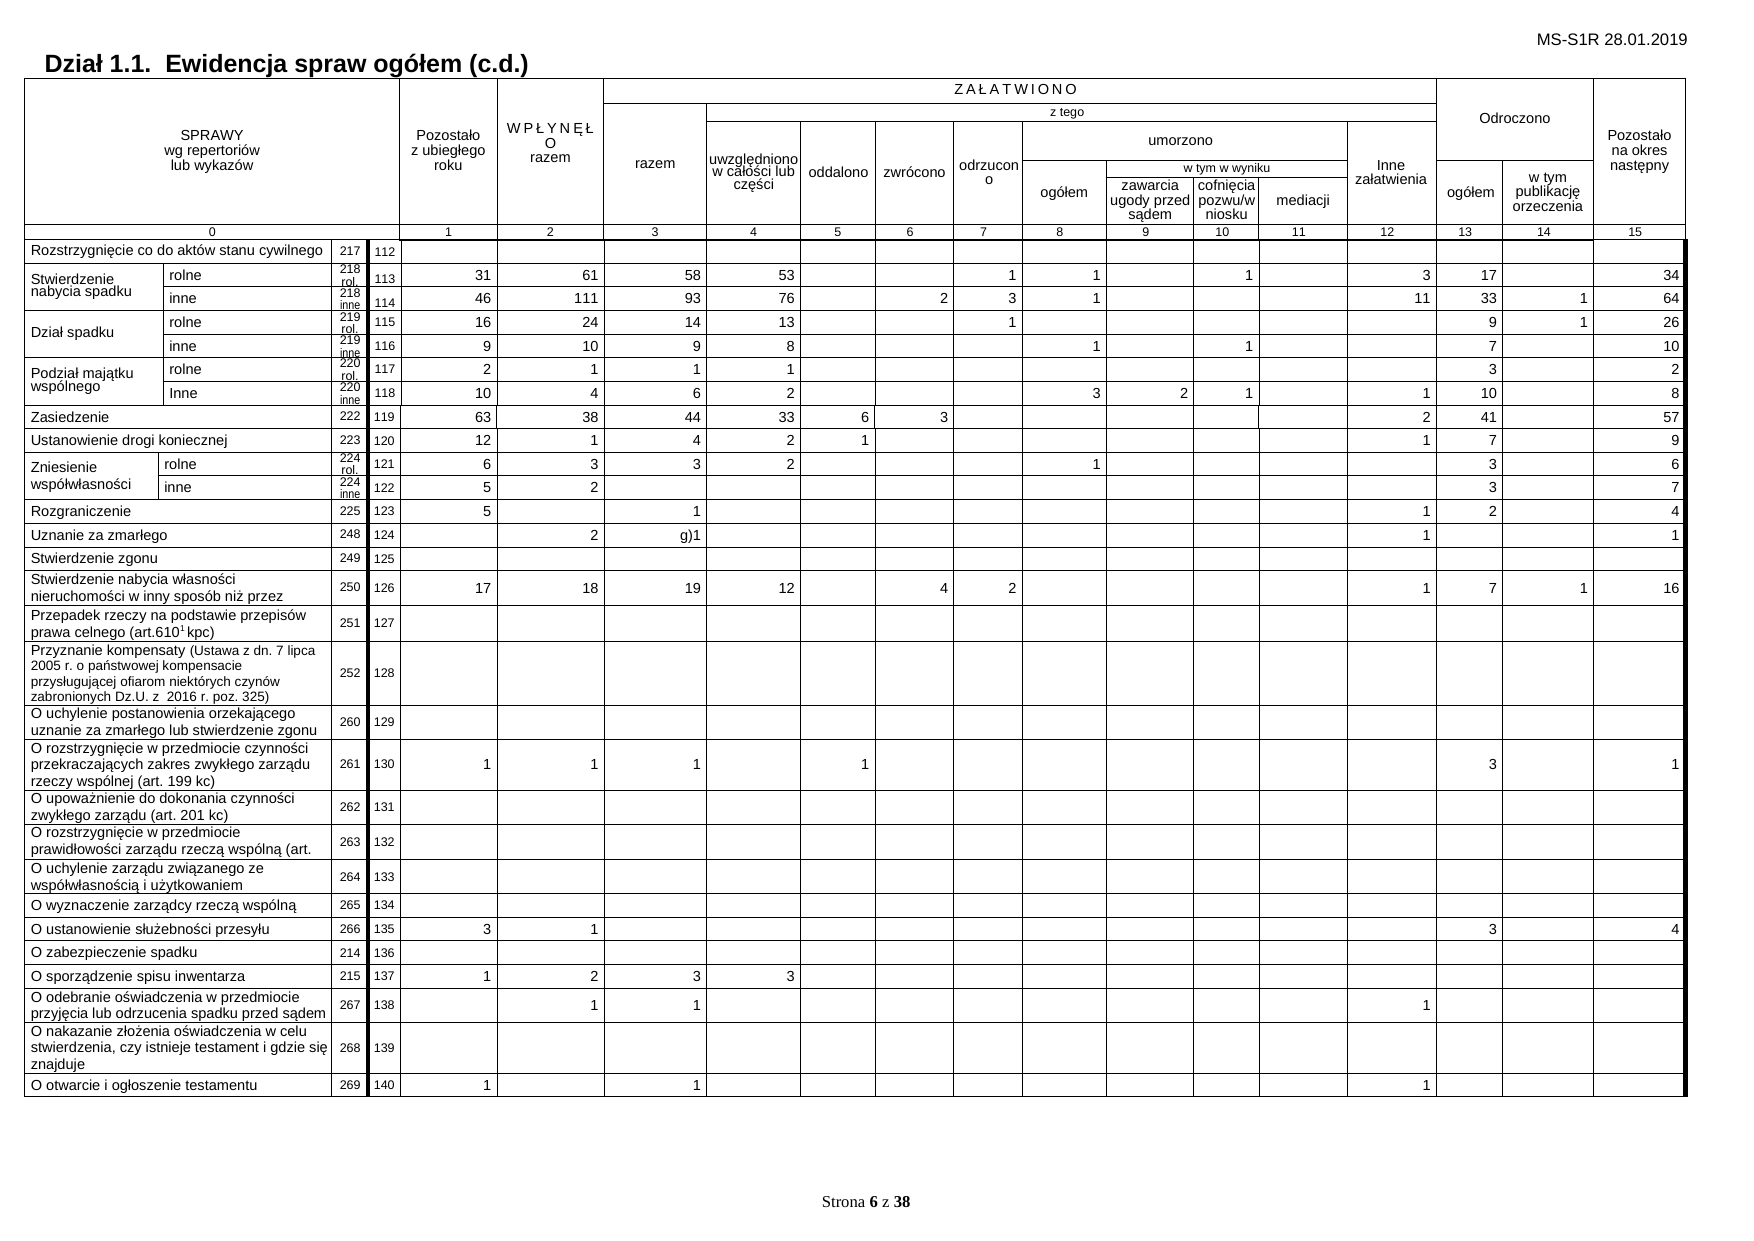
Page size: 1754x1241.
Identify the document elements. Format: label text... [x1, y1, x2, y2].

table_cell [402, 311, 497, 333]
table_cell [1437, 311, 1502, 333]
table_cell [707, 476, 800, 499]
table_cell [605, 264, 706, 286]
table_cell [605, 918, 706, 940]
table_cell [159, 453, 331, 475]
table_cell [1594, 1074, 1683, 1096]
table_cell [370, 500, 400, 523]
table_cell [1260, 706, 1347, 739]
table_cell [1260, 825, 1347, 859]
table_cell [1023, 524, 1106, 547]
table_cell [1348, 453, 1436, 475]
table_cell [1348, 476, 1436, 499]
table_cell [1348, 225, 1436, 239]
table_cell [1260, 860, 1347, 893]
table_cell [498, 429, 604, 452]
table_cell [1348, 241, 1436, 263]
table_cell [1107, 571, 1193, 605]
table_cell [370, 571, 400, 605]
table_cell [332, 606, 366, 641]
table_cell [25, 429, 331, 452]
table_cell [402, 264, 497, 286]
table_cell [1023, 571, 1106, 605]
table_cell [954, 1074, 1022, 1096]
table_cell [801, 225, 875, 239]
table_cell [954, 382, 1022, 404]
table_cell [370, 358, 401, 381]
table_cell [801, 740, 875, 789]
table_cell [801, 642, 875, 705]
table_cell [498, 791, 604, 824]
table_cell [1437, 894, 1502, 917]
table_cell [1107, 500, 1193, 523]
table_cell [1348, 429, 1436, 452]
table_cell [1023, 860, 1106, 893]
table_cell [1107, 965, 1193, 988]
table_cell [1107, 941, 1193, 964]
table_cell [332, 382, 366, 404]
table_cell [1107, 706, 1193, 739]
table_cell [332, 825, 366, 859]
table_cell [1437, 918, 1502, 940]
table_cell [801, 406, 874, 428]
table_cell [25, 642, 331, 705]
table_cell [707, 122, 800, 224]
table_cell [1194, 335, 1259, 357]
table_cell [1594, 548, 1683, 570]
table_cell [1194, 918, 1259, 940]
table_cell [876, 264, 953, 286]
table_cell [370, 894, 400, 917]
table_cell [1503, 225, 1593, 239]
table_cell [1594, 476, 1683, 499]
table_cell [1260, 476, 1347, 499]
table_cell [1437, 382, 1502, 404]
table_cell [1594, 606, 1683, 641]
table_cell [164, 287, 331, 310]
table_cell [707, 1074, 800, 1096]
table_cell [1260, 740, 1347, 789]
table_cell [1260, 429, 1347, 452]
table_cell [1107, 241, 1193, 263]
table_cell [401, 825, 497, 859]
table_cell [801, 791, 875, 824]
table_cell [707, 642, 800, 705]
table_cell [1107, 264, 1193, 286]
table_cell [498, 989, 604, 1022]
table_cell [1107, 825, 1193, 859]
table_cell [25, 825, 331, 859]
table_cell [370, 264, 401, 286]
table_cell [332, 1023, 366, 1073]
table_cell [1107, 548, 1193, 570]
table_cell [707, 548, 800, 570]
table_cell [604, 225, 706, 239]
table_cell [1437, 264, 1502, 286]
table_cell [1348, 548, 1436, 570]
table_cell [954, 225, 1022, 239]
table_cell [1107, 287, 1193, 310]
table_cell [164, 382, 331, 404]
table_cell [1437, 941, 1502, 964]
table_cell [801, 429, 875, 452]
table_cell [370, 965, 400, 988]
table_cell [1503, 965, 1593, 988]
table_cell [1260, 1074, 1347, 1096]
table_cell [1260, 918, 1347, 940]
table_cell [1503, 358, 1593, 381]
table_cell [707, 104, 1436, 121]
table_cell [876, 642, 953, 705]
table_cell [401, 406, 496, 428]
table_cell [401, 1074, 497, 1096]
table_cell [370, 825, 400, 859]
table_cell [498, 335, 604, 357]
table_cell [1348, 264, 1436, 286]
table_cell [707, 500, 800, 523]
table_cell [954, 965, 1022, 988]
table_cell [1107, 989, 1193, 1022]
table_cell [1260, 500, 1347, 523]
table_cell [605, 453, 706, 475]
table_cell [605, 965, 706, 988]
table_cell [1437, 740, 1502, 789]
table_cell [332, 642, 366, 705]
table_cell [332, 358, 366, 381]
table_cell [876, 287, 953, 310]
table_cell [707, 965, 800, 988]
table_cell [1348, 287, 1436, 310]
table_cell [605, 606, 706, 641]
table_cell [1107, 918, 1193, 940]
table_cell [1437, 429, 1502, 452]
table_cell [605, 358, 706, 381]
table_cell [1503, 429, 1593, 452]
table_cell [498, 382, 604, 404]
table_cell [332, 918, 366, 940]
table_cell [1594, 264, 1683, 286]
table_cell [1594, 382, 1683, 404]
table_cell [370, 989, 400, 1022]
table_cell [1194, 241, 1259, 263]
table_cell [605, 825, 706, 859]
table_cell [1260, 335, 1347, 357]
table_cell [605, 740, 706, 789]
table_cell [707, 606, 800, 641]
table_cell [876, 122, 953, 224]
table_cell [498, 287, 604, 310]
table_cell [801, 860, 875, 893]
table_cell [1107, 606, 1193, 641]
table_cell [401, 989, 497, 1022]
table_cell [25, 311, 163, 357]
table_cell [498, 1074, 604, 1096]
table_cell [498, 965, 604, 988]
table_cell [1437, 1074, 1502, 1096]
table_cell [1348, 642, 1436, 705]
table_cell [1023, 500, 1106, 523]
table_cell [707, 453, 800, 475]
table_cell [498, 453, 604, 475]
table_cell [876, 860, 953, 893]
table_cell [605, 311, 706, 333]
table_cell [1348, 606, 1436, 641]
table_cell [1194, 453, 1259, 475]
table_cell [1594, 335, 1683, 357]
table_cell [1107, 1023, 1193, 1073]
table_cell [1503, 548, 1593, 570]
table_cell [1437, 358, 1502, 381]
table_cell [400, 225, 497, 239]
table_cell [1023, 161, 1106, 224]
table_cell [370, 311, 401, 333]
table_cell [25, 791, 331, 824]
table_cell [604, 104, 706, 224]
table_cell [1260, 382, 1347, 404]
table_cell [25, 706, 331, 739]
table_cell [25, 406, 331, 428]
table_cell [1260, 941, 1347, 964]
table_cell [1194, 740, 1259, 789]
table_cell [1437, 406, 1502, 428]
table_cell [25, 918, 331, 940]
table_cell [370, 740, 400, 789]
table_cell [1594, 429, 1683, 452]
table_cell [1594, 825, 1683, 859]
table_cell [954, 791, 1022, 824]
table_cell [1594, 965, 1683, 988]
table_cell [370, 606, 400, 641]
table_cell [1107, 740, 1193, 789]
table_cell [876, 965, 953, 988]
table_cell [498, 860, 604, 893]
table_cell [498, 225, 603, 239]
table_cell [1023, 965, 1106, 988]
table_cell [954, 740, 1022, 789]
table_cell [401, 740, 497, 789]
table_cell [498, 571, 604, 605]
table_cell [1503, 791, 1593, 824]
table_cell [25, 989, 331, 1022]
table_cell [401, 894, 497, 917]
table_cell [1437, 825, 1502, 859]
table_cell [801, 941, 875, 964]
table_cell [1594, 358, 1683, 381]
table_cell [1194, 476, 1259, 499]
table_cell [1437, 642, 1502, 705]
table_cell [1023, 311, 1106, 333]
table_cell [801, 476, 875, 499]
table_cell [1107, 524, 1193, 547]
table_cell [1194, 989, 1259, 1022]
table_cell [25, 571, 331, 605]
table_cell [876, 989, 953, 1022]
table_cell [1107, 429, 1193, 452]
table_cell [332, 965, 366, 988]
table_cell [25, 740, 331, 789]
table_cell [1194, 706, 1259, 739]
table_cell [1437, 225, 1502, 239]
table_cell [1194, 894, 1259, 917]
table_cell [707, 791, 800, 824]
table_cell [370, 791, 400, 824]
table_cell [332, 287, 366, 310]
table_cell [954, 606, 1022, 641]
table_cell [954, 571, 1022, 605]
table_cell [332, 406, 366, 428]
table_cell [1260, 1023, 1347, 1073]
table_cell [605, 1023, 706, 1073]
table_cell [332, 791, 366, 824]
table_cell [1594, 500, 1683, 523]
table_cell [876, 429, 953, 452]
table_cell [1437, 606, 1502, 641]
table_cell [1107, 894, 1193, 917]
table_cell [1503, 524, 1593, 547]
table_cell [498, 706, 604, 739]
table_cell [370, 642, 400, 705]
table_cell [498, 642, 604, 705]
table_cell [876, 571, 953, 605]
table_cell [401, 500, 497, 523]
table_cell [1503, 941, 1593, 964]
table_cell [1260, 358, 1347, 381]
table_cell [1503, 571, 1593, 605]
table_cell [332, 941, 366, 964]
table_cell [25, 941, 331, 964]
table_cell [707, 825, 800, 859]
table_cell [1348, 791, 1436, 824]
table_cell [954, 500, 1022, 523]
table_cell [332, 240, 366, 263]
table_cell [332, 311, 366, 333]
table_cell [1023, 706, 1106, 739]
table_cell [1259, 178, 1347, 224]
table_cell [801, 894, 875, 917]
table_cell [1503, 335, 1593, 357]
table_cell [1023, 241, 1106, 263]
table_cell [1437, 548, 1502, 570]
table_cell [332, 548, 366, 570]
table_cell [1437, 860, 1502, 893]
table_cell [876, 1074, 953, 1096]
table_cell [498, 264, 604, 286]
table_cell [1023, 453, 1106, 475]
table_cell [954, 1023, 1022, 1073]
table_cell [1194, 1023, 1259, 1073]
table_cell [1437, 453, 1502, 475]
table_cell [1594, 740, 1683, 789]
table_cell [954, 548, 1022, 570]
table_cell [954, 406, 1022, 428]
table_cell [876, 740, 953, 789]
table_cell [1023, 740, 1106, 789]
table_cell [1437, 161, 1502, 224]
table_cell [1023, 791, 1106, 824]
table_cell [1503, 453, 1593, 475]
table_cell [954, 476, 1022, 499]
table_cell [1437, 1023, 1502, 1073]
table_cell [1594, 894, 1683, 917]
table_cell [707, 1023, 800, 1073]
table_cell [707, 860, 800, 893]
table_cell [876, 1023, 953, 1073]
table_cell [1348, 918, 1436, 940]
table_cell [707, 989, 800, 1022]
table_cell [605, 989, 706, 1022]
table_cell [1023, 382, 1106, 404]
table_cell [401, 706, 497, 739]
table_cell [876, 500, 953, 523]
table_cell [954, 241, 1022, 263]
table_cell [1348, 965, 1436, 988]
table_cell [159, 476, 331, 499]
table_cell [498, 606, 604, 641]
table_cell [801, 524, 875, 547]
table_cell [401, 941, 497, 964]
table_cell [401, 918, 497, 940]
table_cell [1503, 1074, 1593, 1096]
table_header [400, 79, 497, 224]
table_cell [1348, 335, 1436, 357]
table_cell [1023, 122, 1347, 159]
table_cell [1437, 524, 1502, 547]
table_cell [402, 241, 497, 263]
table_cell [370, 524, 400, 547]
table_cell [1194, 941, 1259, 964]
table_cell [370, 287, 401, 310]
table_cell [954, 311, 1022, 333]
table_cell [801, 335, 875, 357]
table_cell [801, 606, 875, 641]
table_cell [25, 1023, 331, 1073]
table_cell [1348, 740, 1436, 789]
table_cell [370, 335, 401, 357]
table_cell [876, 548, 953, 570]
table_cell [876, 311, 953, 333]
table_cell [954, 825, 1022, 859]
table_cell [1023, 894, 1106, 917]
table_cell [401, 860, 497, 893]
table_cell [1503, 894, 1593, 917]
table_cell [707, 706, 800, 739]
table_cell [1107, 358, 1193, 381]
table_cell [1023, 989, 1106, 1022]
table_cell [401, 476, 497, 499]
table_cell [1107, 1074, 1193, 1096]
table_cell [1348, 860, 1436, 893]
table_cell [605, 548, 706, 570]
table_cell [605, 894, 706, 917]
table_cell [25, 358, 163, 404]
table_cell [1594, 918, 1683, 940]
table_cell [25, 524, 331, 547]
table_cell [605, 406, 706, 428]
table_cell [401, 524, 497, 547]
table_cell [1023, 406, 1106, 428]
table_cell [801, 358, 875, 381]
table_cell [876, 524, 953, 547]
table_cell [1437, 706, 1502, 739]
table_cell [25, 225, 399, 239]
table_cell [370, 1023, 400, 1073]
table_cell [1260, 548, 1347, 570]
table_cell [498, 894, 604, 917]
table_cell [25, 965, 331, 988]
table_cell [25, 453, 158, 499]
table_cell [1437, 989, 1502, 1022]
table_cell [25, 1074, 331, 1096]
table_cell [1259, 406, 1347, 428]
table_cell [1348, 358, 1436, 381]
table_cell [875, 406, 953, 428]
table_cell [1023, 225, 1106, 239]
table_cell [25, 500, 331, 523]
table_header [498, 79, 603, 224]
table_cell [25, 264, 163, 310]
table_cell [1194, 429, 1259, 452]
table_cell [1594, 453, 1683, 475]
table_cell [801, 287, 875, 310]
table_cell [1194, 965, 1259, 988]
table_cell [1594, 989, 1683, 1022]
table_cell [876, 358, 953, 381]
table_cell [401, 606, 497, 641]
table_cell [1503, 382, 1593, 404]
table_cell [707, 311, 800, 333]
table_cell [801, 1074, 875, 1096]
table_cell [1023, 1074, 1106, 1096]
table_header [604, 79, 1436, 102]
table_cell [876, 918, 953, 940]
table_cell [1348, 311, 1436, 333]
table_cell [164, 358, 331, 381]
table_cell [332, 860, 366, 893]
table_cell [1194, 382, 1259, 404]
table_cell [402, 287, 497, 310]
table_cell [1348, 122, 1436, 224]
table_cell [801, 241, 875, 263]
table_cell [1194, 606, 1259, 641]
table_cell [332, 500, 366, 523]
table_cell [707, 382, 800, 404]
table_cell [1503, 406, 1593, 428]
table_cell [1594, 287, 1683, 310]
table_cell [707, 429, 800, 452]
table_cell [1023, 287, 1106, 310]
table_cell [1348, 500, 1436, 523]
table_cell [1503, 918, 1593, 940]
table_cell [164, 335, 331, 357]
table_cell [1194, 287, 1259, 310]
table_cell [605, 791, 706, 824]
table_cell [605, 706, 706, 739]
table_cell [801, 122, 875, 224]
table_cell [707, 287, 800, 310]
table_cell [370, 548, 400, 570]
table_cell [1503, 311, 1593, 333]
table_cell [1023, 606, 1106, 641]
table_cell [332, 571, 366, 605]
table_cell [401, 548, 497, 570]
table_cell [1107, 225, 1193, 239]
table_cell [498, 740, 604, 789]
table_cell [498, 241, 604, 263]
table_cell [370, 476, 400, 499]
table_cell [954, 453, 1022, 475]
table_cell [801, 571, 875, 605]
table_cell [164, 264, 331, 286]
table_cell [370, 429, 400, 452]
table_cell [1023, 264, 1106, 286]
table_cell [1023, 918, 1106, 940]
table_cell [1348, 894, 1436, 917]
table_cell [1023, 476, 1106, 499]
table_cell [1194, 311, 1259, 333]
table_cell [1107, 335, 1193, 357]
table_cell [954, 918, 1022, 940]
text Dział 1.1. Ewidencja spraw ogółem (c.d.) [44, 49, 1687, 77]
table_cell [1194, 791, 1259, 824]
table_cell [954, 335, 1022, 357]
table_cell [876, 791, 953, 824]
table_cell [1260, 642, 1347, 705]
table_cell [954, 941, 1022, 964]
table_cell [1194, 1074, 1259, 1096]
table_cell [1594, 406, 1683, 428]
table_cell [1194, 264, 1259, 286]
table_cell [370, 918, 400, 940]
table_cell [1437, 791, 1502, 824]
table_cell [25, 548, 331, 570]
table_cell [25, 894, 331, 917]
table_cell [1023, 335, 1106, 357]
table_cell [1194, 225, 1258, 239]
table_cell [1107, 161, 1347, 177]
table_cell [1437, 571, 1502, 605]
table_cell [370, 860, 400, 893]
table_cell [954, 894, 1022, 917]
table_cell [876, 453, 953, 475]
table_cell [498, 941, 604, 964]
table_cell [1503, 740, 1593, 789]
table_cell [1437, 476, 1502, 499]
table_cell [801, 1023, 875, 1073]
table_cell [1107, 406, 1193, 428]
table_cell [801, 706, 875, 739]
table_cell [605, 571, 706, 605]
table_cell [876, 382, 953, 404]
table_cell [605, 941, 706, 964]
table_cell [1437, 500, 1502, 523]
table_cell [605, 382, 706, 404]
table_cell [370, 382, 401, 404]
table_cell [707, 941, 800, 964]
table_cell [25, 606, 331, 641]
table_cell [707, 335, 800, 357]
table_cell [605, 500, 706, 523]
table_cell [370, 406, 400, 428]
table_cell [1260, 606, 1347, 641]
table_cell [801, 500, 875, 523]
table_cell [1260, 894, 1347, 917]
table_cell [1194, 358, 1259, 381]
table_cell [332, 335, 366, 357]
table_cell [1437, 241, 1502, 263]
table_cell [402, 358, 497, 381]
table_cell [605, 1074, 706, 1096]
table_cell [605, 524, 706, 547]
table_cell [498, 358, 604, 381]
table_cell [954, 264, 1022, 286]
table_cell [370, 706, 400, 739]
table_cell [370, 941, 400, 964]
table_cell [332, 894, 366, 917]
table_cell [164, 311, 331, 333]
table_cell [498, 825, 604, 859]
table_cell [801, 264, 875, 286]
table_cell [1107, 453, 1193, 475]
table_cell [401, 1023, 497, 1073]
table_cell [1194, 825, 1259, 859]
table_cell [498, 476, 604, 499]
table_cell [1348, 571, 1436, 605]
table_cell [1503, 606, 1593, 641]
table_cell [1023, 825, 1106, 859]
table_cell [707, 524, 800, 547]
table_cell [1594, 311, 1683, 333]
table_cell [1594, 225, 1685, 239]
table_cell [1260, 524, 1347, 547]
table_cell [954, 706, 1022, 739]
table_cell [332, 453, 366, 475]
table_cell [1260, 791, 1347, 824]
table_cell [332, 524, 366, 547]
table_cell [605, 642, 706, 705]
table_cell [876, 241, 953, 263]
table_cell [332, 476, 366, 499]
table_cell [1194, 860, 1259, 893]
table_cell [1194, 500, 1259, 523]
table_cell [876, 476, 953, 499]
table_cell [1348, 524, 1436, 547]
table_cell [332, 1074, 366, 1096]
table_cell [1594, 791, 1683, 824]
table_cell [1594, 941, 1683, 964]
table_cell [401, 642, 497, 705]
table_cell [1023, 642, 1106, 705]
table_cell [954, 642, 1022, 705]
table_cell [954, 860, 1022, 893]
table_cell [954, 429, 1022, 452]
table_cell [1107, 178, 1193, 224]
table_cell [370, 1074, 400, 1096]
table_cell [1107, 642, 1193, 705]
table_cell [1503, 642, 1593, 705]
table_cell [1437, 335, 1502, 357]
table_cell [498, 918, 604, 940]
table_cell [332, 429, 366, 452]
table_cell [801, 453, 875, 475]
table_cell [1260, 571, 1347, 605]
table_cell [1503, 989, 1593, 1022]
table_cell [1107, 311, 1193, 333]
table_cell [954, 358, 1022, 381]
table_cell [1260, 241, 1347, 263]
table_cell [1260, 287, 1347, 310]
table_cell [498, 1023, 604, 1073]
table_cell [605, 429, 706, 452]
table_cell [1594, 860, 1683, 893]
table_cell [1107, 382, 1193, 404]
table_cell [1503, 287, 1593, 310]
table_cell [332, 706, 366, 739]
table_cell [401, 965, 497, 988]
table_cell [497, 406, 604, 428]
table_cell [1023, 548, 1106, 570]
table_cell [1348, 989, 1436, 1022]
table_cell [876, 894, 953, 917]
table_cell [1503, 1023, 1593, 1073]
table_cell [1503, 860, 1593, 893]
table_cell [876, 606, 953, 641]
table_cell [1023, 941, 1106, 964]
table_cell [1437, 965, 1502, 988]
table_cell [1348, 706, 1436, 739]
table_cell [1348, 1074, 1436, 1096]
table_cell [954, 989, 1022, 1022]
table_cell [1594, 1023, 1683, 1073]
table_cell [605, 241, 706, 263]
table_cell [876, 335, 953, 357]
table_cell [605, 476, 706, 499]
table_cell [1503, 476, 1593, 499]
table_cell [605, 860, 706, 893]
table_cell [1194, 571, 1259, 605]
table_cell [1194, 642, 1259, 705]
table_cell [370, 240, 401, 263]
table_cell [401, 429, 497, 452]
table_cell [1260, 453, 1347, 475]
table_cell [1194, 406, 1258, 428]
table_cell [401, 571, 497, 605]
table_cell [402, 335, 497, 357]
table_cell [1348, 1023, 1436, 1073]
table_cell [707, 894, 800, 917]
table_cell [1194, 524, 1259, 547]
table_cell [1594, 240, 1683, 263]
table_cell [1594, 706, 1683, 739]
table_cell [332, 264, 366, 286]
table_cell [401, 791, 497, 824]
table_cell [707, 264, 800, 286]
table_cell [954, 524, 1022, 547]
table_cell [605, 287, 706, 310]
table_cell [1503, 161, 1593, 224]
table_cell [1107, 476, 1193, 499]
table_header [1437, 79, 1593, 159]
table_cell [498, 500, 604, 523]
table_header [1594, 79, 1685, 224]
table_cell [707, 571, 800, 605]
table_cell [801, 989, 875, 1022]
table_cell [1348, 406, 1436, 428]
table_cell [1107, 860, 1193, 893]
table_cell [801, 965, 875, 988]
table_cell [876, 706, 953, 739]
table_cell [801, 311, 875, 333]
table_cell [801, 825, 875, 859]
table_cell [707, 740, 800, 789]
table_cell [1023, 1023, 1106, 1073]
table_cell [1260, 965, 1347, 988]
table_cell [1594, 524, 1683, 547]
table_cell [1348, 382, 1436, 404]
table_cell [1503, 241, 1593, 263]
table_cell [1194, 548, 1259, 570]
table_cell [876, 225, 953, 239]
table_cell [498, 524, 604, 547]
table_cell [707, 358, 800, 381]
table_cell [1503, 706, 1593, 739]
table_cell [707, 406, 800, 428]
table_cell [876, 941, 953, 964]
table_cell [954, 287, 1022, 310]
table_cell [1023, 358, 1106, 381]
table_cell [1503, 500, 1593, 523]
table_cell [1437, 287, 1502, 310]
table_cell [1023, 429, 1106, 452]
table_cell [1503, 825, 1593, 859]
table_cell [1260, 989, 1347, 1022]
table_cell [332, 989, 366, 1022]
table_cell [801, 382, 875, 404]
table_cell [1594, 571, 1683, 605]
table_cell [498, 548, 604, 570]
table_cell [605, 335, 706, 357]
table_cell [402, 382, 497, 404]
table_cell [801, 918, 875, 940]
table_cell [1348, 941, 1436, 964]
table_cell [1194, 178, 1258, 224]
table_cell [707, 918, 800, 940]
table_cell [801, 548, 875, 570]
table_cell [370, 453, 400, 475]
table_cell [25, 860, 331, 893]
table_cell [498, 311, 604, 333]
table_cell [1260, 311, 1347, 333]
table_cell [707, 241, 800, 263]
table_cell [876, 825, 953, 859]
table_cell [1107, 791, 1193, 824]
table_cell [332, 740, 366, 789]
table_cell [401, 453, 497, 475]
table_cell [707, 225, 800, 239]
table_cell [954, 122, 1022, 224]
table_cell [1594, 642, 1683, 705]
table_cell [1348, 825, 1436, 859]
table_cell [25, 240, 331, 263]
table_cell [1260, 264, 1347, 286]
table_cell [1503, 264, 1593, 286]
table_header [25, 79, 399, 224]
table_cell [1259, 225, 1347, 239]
